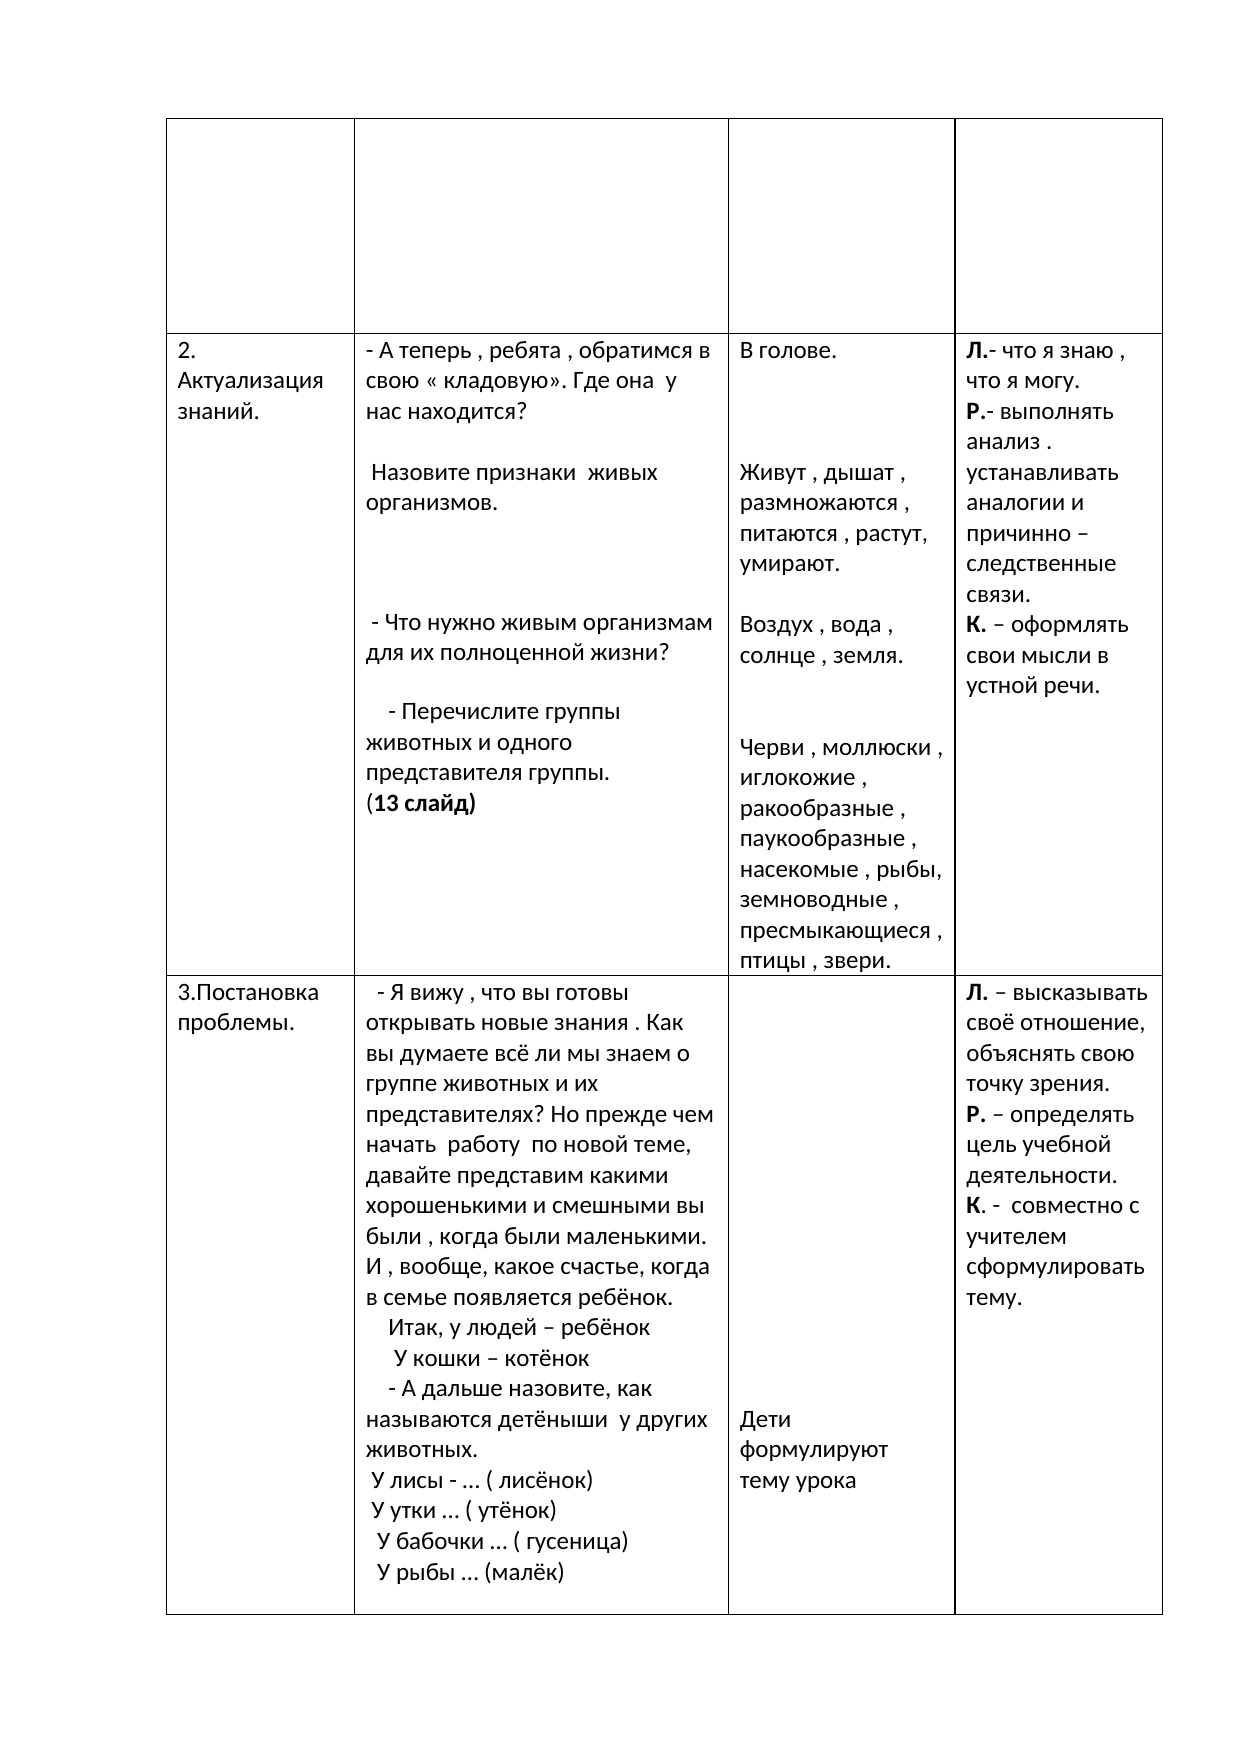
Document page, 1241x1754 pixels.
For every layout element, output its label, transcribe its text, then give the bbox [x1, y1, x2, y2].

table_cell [355, 976, 728, 1614]
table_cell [956, 976, 1162, 1614]
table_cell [167, 976, 354, 1614]
table_cell [729, 119, 954, 333]
table_cell В голове. Живут , дышат , размножаются , питаются , растут, умирают. Воздух , вода , солнце , земля. Черви , моллюски , иглокожие , ракообразные , паукообразные , насекомые , рыбы, земноводные , пресмыкающиеся , птицы , звери. [729, 334, 954, 975]
table_cell [956, 119, 1162, 333]
table_cell - А теперь , ребята , обратимся в свою « кладовую». Где она у нас находится? Назовите признаки живых организмов. - Что нужно живым организмам для их полноценной жизни? - Перечислите группы животных и одного представителя группы. (13 слайд) [355, 334, 728, 975]
table_cell Л.- что я знаю , что я могу. Р.- выполнять анализ . устанавливать аналогии и причинно – следственные связи. К. – оформлять свои мысли в устной речи. [956, 334, 1162, 975]
table_cell 2. Актуализация знаний. [167, 334, 354, 975]
table_cell . [167, 119, 354, 333]
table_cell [729, 976, 954, 1614]
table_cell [355, 119, 728, 333]
